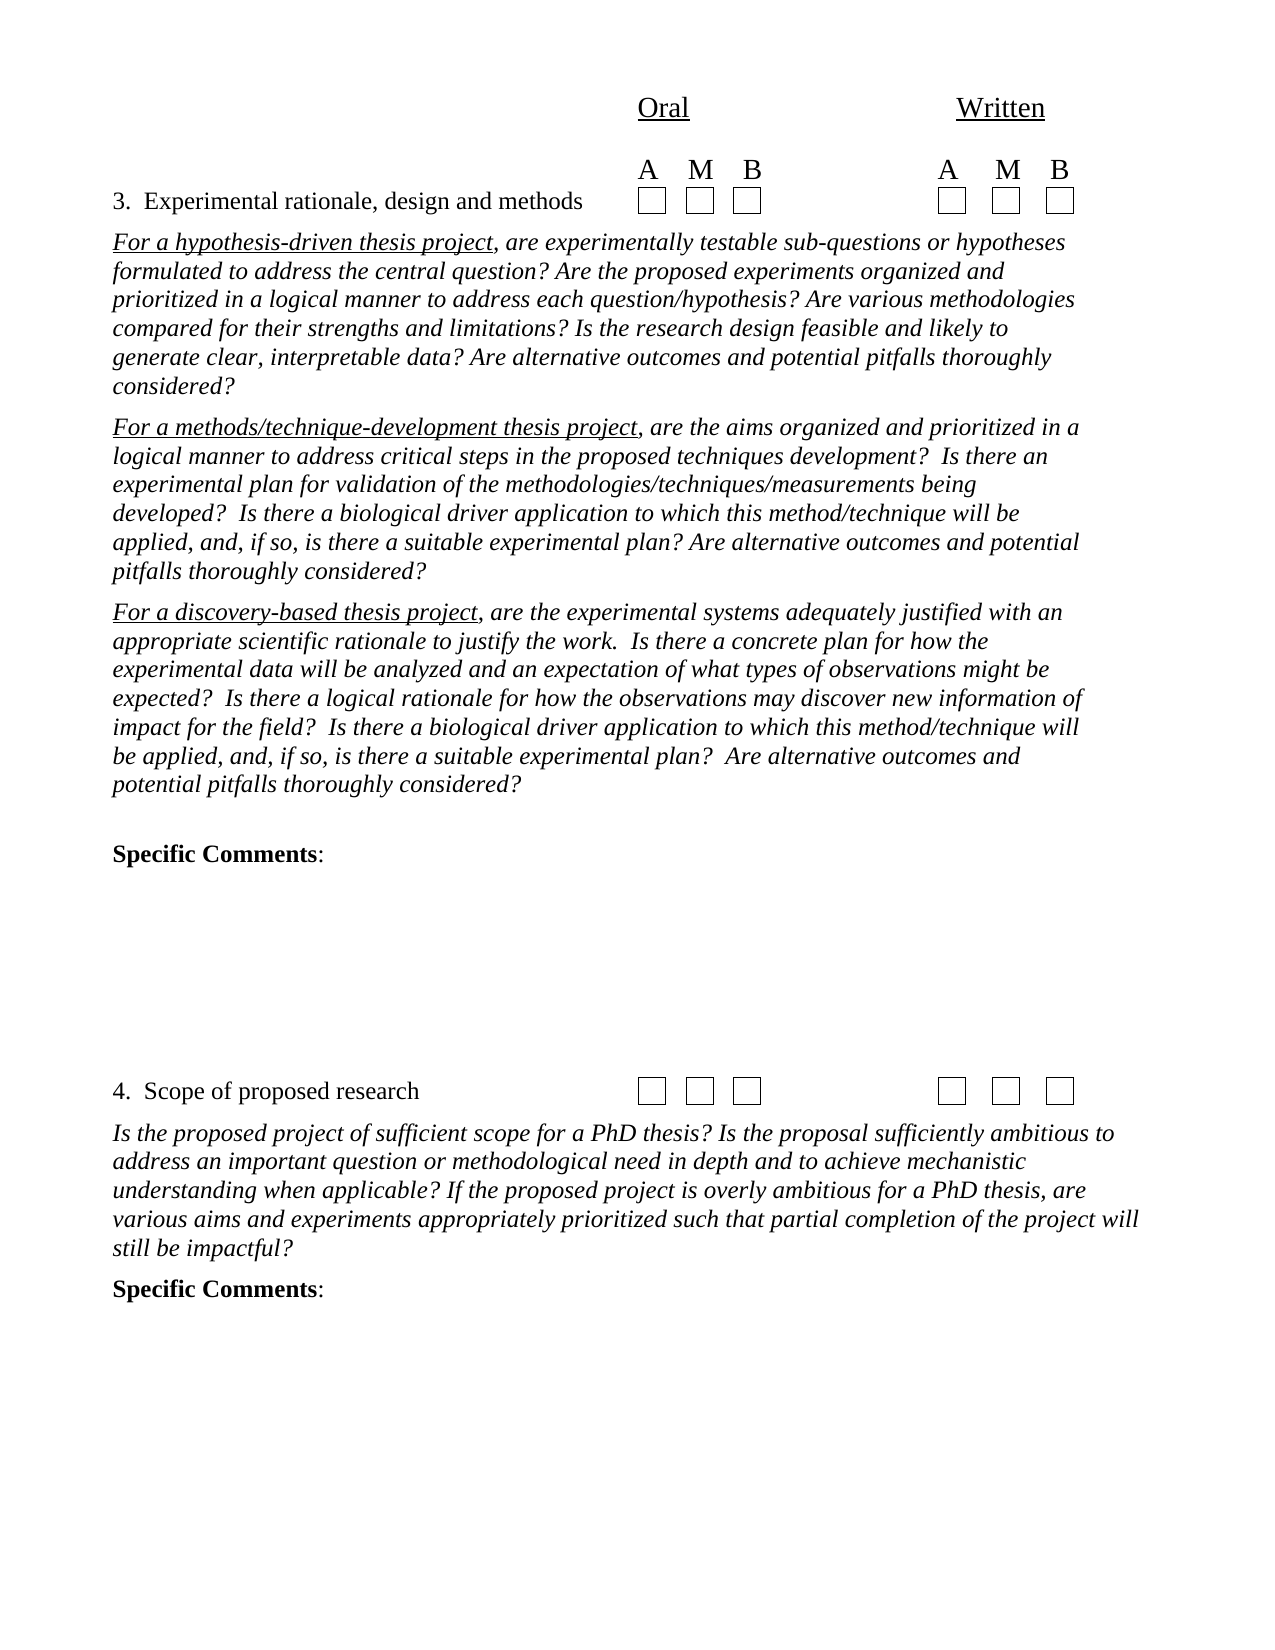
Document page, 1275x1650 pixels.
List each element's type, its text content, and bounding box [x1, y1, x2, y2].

text For a discovery-based thesis project, are the experimental systems adequately justified with an appropriate scientific rationale to justify the work. Is there a concrete plan for how the experimental data will be analyzed and an expectation of what types of observations might be expected? Is there a logical rationale for how the observations may discover new information of impact for the field? Is there a biological driver application to which this method/technique will be applied, and, if so, is there a suitable experimental plan? Are alternative outcomes and potential pitfalls thoroughly considered? [112, 597, 1087, 798]
text A M B A M B [337, 152, 1087, 186]
text Is the proposed project of sufficient scope for a PhD thesis? Is the proposal sufficiently ambitious to address an important question or methodological need in depth and to achieve mechanistic understanding when applicable? If the proposed project is overly ambitious for a PhD thesis, are various aims and experiments appropriately prioritized such that partial completion of the project will still be impactful? [112, 1118, 1144, 1261]
text For a methods/technique-development thesis project, are the aims organized and prioritized in a logical manner to address critical steps in the proposed techniques development? Is there an experimental plan for validation of the methodologies/techniques/measurements being developed? Is there a biological driver application to which this method/technique will be applied, and, if so, is there a suitable experimental plan? Are alternative outcomes and potential pitfalls thoroughly considered? [112, 412, 1087, 584]
text Specific Comments: [112, 1274, 1087, 1303]
text Specific Comments: [112, 839, 1087, 868]
text 4. Scope of proposed research [112, 1076, 1087, 1105]
text 3. Experimental rationale, design and methods [112, 186, 1087, 214]
text Oral Written [562, 90, 1087, 152]
text For a hypothesis-driven thesis project, are experimentally testable sub-questions or hypotheses formulated to address the central question? Are the proposed experiments organized and prioritized in a logical manner to address each question/hypothesis? Are various methodologies compared for their strengths and limitations? Is the research design feasible and likely to generate clear, interpretable data? Are alternative outcomes and potential pitfalls thoroughly considered? [112, 227, 1087, 399]
